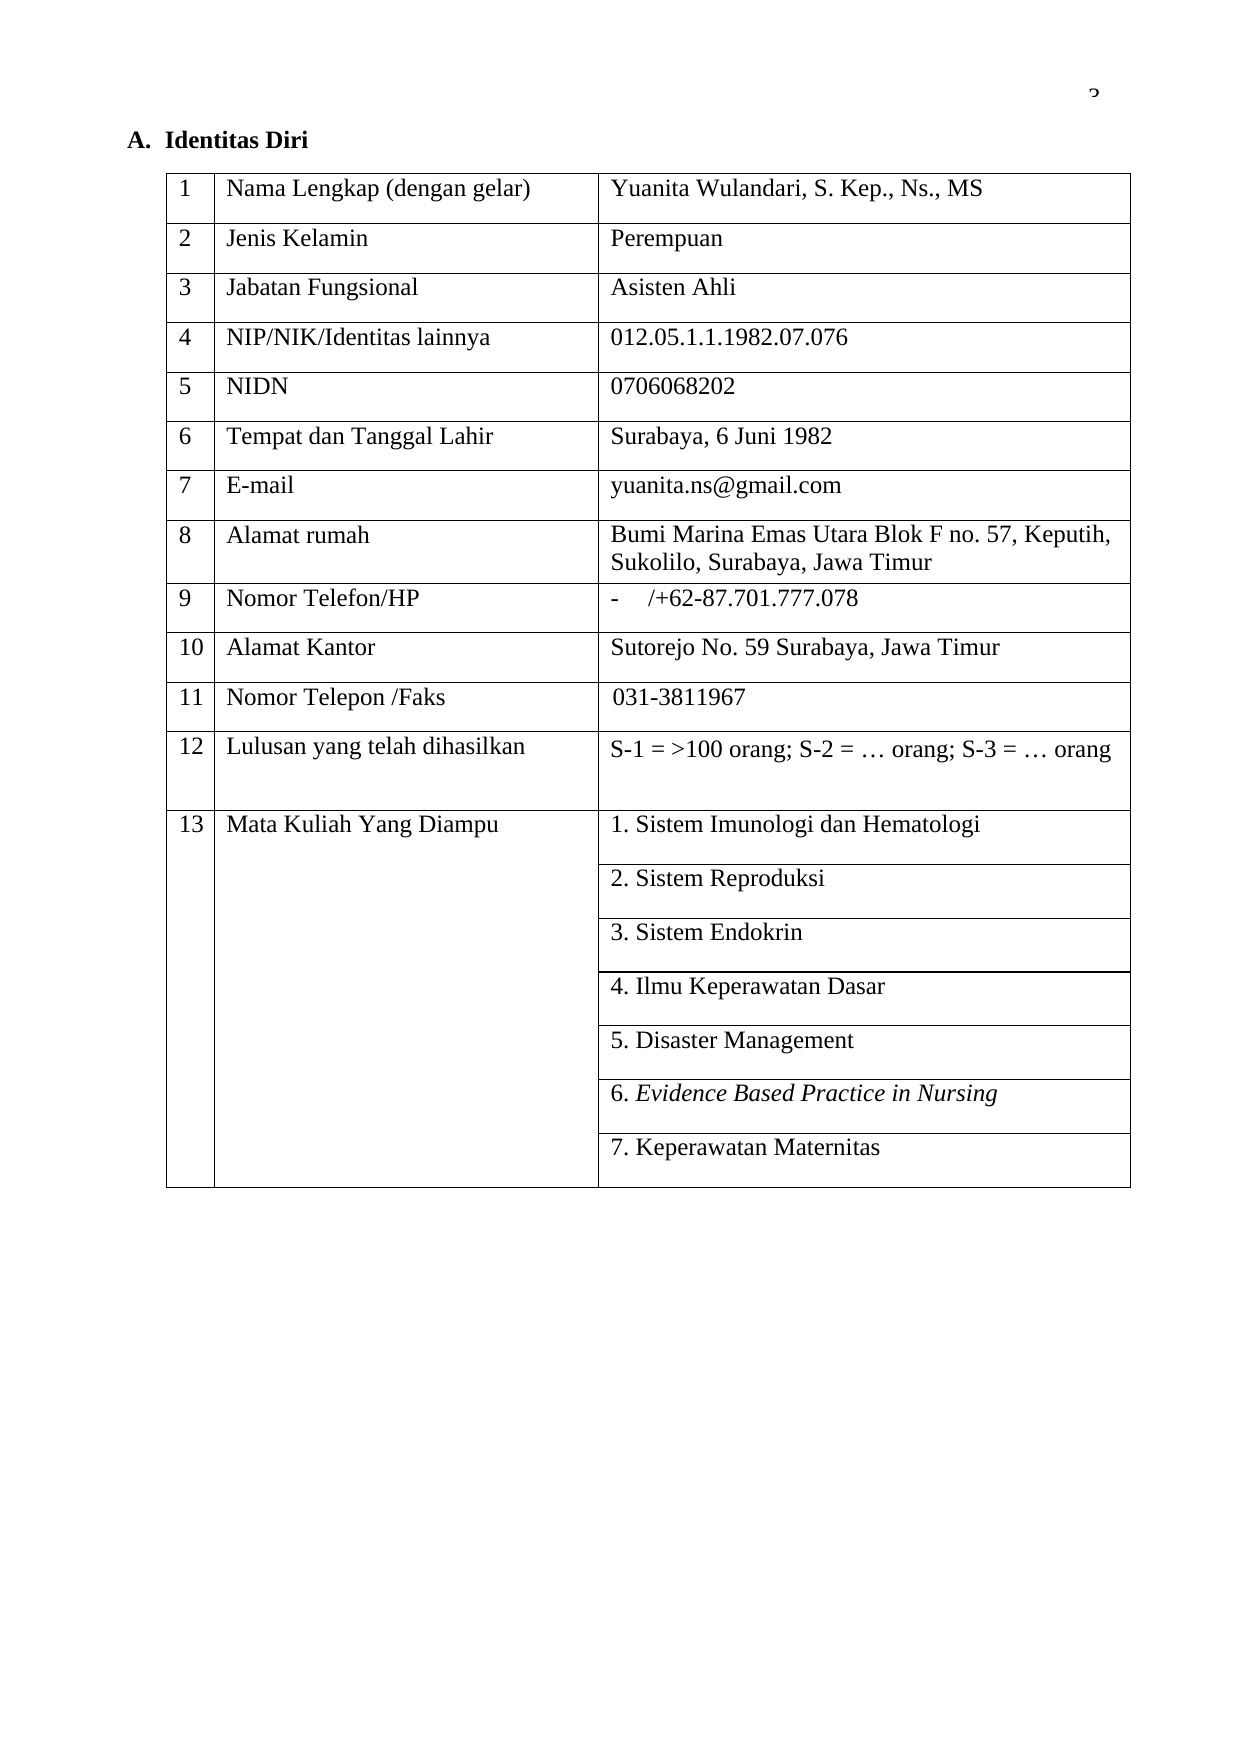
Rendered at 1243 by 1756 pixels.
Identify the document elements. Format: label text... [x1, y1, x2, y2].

table_cell Sutorejo No. 59 Surabaya, Jawa Timur [599, 633, 1130, 682]
table_cell E-mail [215, 471, 598, 520]
table_cell Nomor Telepon /Faks [215, 683, 598, 731]
table_cell Nomor Telefon/HP [215, 584, 598, 632]
table_cell S-1 = ˃100 orang; S-2 = … orang; S-3 = … orang [599, 732, 1130, 810]
table_cell 6 [167, 422, 214, 470]
table_cell Tempat dan Tanggal Lahir [215, 422, 598, 470]
table_cell 6. Evidence Based Practice in Nursing [599, 1080, 1130, 1133]
table_cell 4. Ilmu Keperawatan Dasar [599, 973, 1130, 1025]
table_cell 5. Disaster Management [599, 1026, 1130, 1079]
table_cell 7 [167, 471, 214, 520]
table_cell 5 [167, 373, 214, 421]
table_header Yuanita Wulandari, S. Kep., Ns., MS [599, 174, 1130, 223]
table_cell 012.05.1.1.1982.07.076 [599, 323, 1130, 372]
table_cell 9 [167, 584, 214, 632]
table_cell Jabatan Fungsional [215, 274, 598, 322]
table_cell NIDN [215, 373, 598, 421]
table_cell Asisten Ahli [599, 274, 1130, 322]
table_header 1 [167, 174, 214, 223]
table_cell 13 [167, 811, 214, 1187]
table_cell 0706068202 [599, 373, 1130, 421]
table_header Nama Lengkap (dengan gelar) [215, 174, 598, 223]
table_cell Alamat rumah [215, 521, 598, 583]
table_cell 12 [167, 732, 214, 810]
table_cell 8 [167, 521, 214, 583]
subtitle Identitas Diri [127, 125, 1145, 154]
table_cell 11 [167, 683, 214, 731]
table_cell 2. Sistem Reproduksi [599, 865, 1130, 917]
table_cell Jenis Kelamin [215, 224, 598, 272]
table_cell Surabaya, 6 Juni 1982 [599, 422, 1130, 470]
table_cell Bumi Marina Emas Utara Blok F no. 57, Keputih, Sukolilo, Surabaya, Jawa Timur [599, 521, 1130, 583]
table_cell Alamat Kantor [215, 633, 598, 682]
table_cell Lulusan yang telah dihasilkan [215, 732, 598, 810]
table_cell 10 [167, 633, 214, 682]
table_cell Mata Kuliah Yang Diampu [215, 811, 598, 1187]
table_cell 7. Keperawatan Maternitas [599, 1134, 1130, 1187]
table_cell yuanita.ns@gmail.com [599, 471, 1130, 520]
table_cell 4 [167, 323, 214, 372]
table_cell 2 [167, 224, 214, 272]
table_cell - /+62-87.701.777.078 [599, 584, 1130, 632]
table_cell 031-3811967 [599, 683, 1130, 731]
table_cell 3 [167, 274, 214, 322]
table_cell Perempuan [599, 224, 1130, 272]
table_cell 1. Sistem Imunologi dan Hematologi [599, 811, 1130, 864]
table_cell NIP/NIK/Identitas lainnya [215, 323, 598, 372]
table_cell 3. Sistem Endokrin [599, 919, 1130, 971]
